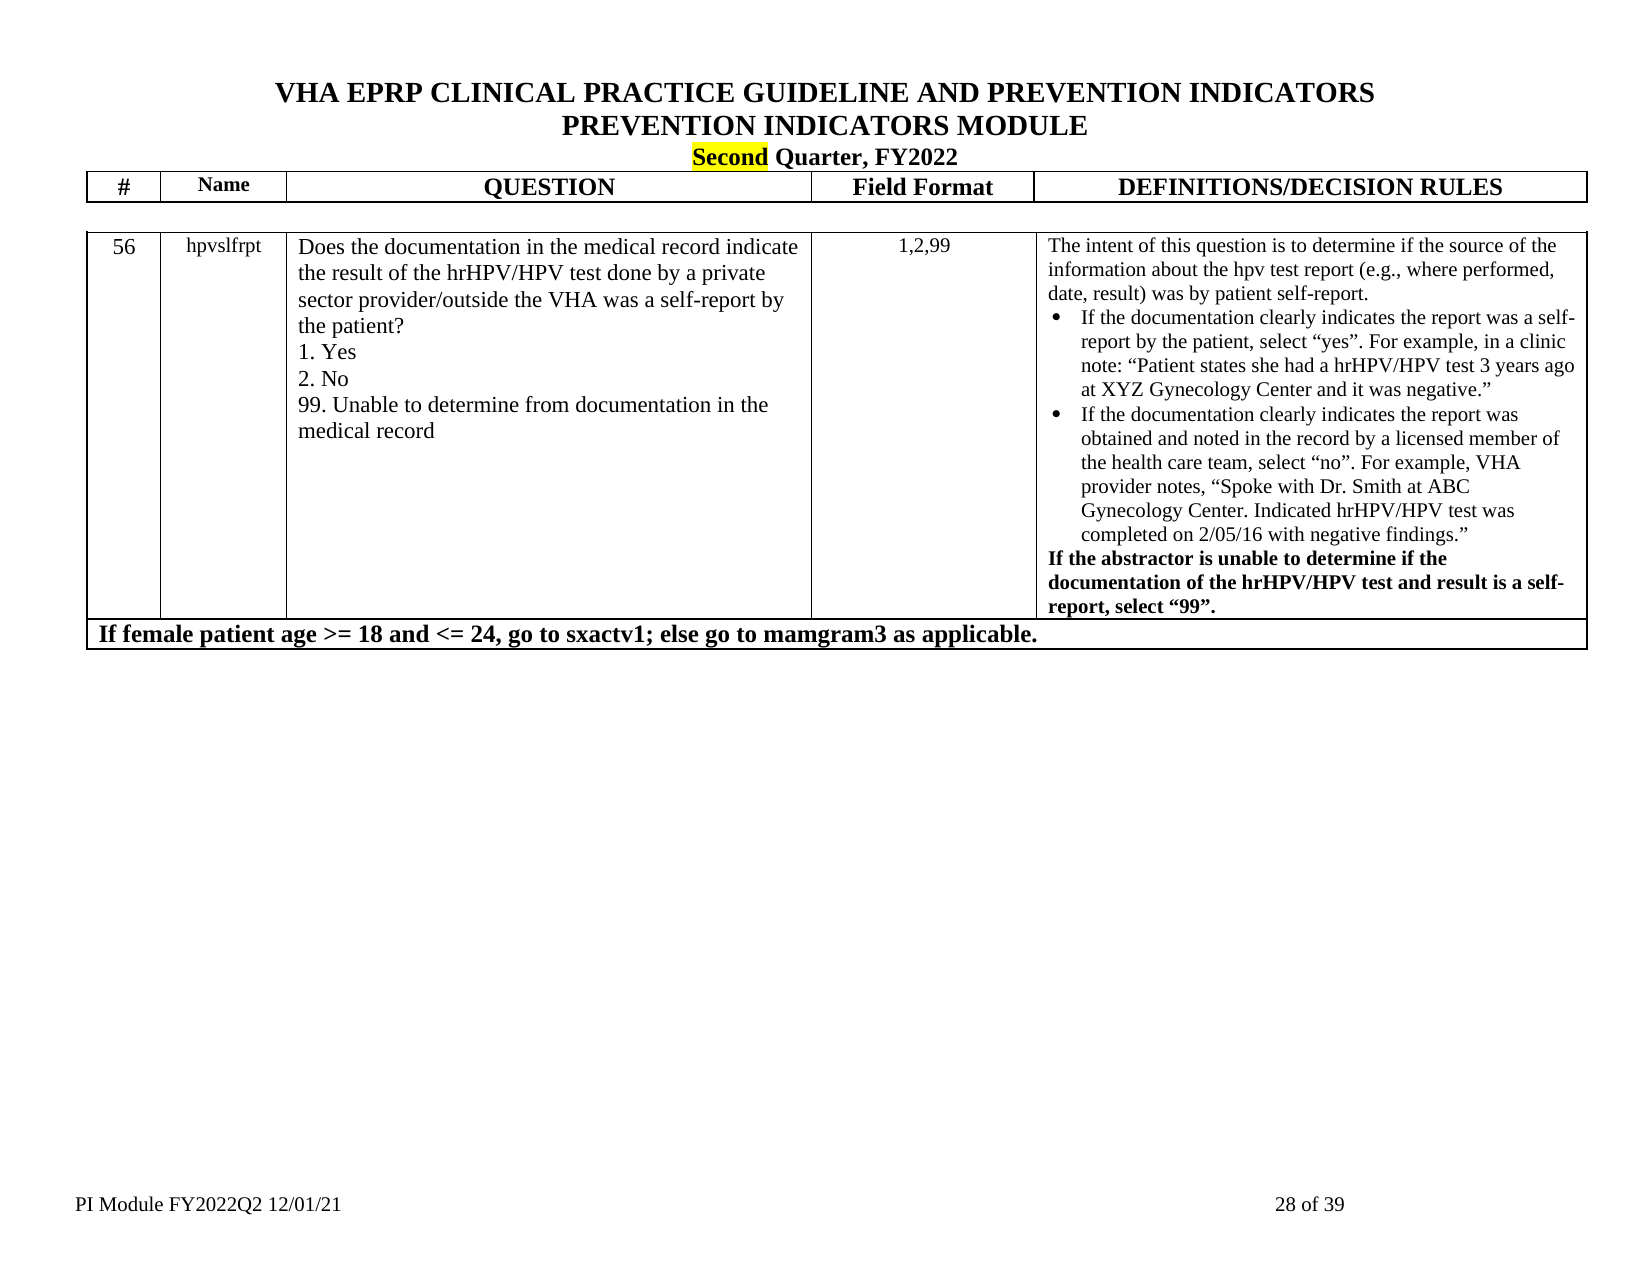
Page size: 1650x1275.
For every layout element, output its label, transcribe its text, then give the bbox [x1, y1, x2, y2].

table_cell The intent of this question is to determine if the source of the information about the hpv test report (e.g., where performed, date, result) was by patient self-report. If the documentation clearly indicates the report was a self-report by the patient, select “yes”. For example, in a clinic note: “Patient states she had a hrHPV/HPV test 3 years ago at XYZ Gynecology Center and it was negative.” If the documentation clearly indicates the report was obtained and noted in the record by a licensed member of the health care team, select “no”. For example, VHA provider notes, “Spoke with Dr. Smith at ABC Gynecology Center. Indicated hrHPV/HPV test was completed on 2/05/16 with negative findings.” If the abstractor is unable to determine if the documentation of the hrHPV/HPV test and result is a self-report, select “99”. [1037, 233, 1586, 618]
table_cell hpvslfrpt [161, 233, 286, 618]
table_cell Does the documentation in the medical record indicate the result of the hrHPV/HPV test done by a private sector provider/outside the VHA was a self-report by the patient? 1. Yes 2. No 99. Unable to determine from documentation in the medical record [287, 233, 811, 618]
table_cell If female patient age >= 18 and <= 24, go to sxactv1; else go to mamgram3 as applicable. [88, 620, 1586, 648]
table_cell 56 [88, 233, 160, 618]
table_cell 1,2,99 [812, 233, 1036, 618]
